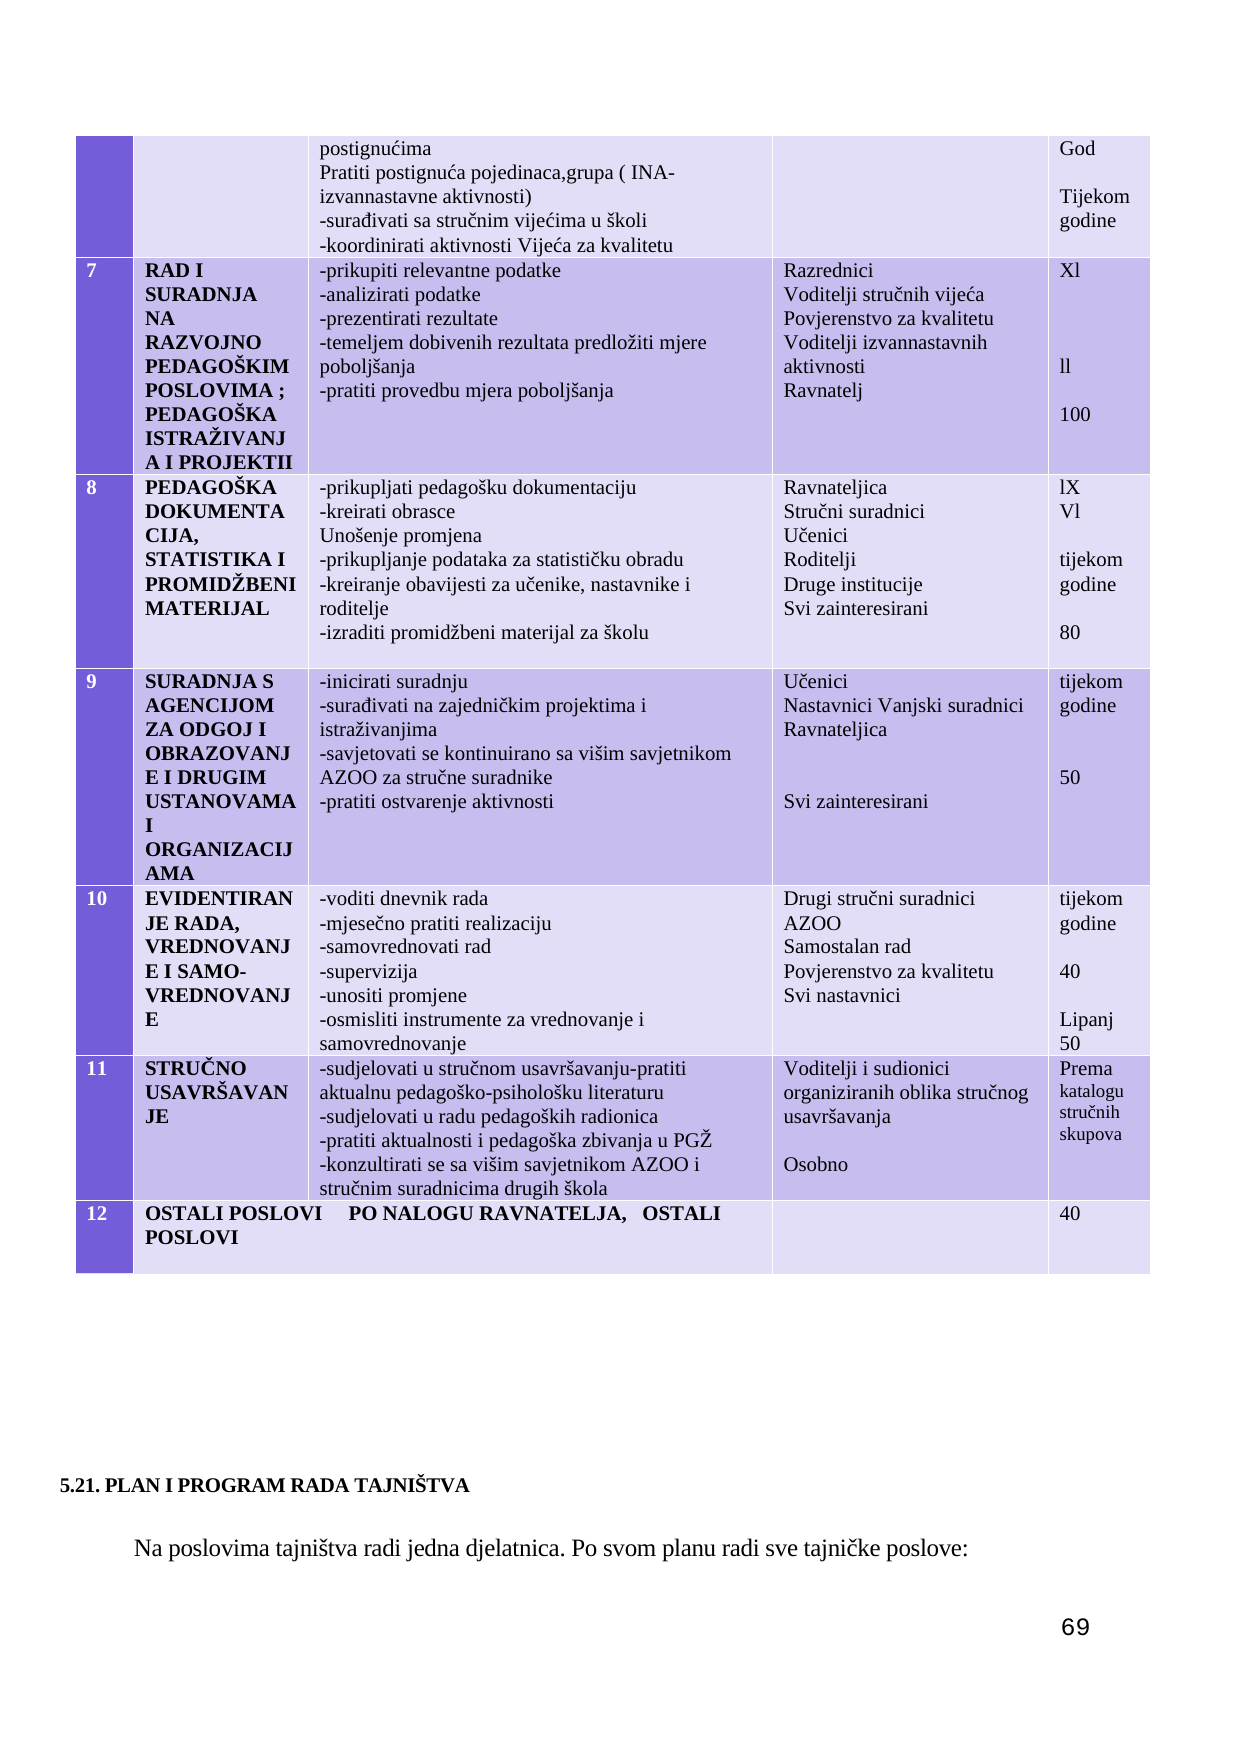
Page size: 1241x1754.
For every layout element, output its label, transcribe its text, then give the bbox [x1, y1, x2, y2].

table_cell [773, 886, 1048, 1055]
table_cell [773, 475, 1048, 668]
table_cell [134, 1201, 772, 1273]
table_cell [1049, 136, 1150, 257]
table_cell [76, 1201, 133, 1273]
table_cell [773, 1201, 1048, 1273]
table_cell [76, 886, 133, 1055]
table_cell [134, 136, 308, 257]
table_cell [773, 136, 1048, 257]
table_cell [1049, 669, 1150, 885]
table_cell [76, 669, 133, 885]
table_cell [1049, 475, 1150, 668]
subtitle 5.21. PLAN I PROGRAM RADA TAJNIŠTVA [59, 1473, 1090, 1497]
text Na poslovima tajništva radi jedna djelatnica. Po svom planu radi sve tajničke poslove: [74, 1533, 1090, 1562]
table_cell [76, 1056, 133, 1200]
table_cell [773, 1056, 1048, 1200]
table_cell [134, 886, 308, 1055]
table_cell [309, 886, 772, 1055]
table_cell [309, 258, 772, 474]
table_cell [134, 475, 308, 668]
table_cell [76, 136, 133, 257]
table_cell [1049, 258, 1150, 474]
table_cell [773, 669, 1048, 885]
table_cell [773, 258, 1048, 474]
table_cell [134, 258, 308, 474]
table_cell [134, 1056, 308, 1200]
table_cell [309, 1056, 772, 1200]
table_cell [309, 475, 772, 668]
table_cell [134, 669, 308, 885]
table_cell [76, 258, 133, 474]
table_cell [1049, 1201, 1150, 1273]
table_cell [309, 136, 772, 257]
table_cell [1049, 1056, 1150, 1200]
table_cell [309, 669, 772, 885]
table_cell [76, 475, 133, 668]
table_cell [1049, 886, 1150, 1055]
